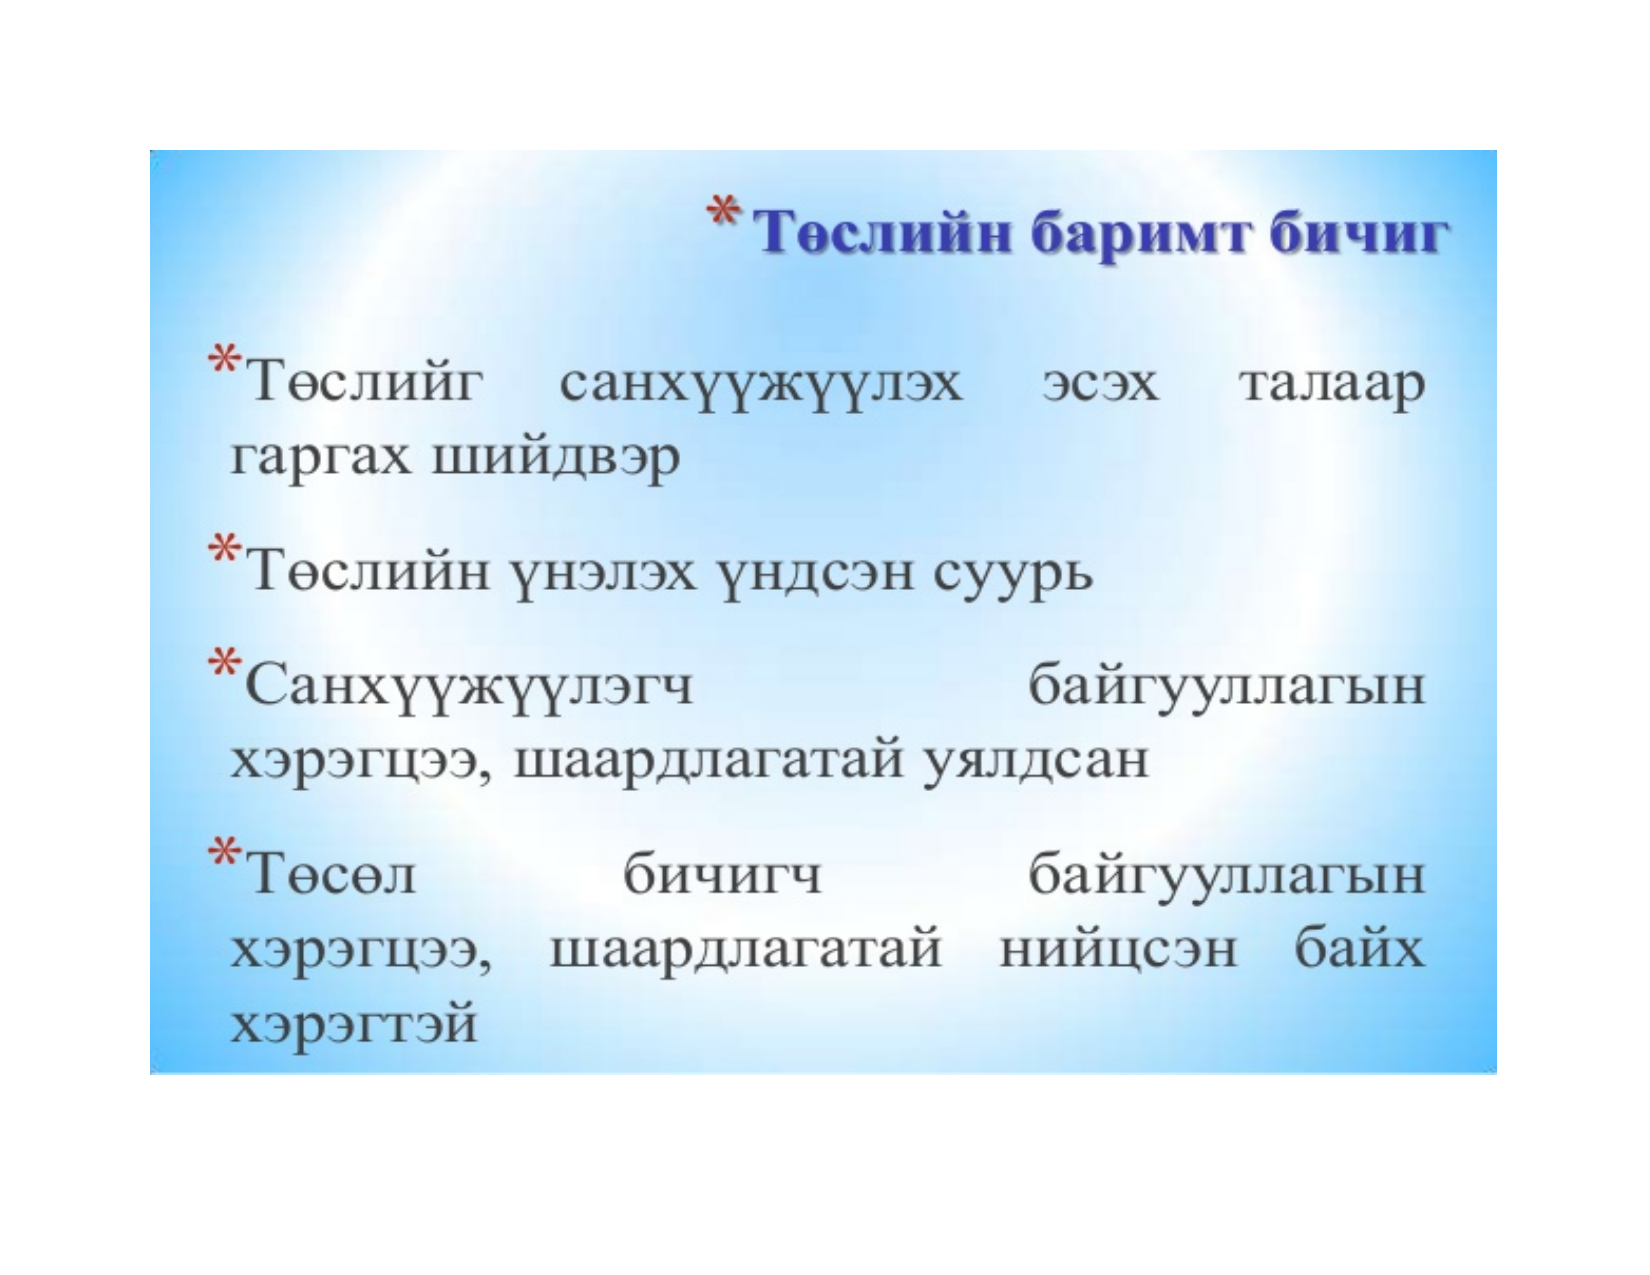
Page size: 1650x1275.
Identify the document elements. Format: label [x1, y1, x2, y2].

picture [150, 150, 1497, 1075]
